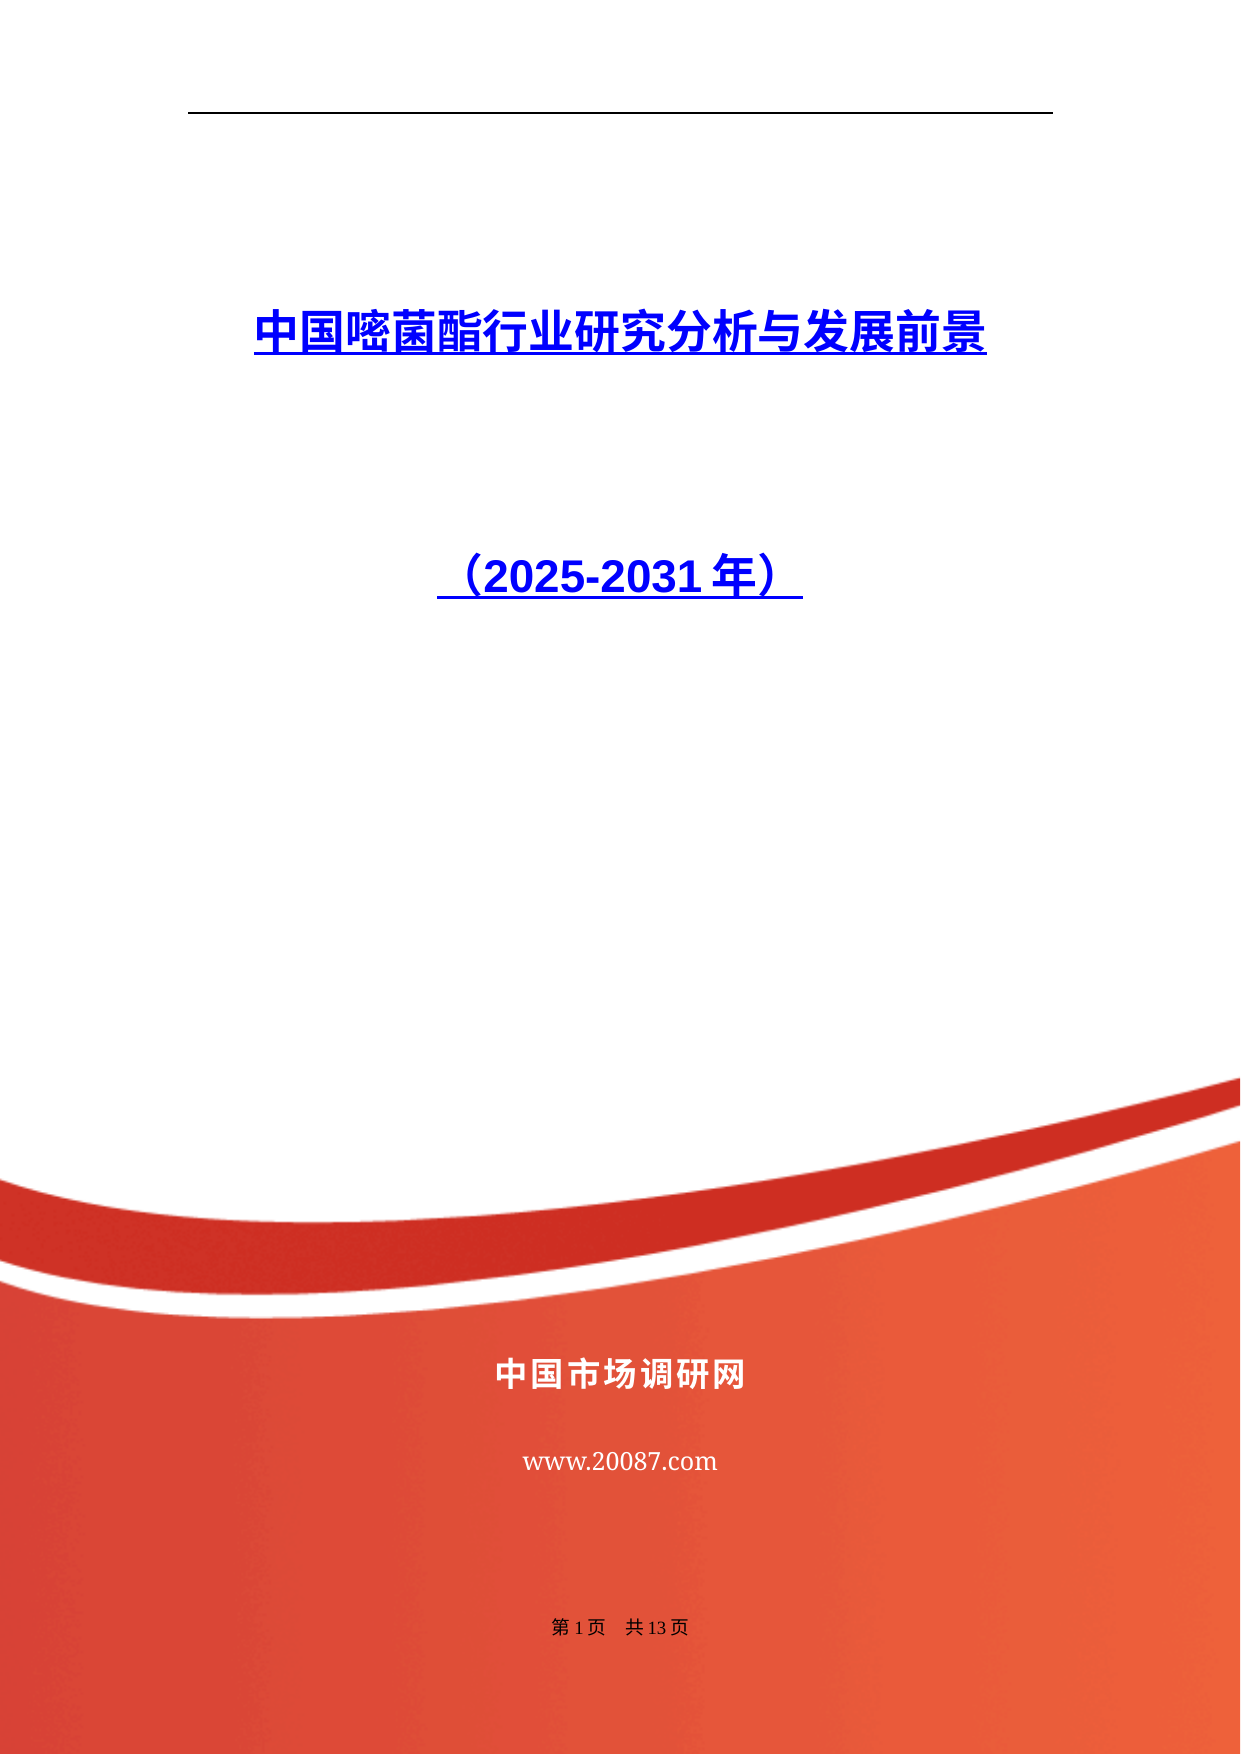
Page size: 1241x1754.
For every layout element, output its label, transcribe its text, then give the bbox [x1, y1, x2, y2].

table_header 中国嘧菌酯行业研究分析与发展前景（2025-2031年） [188, 207, 1053, 773]
text www.20087.com [187, 1428, 1053, 1493]
picture [0, 1006, 1241, 1754]
subtitle 中国市场调研网 [187, 1339, 1053, 1404]
